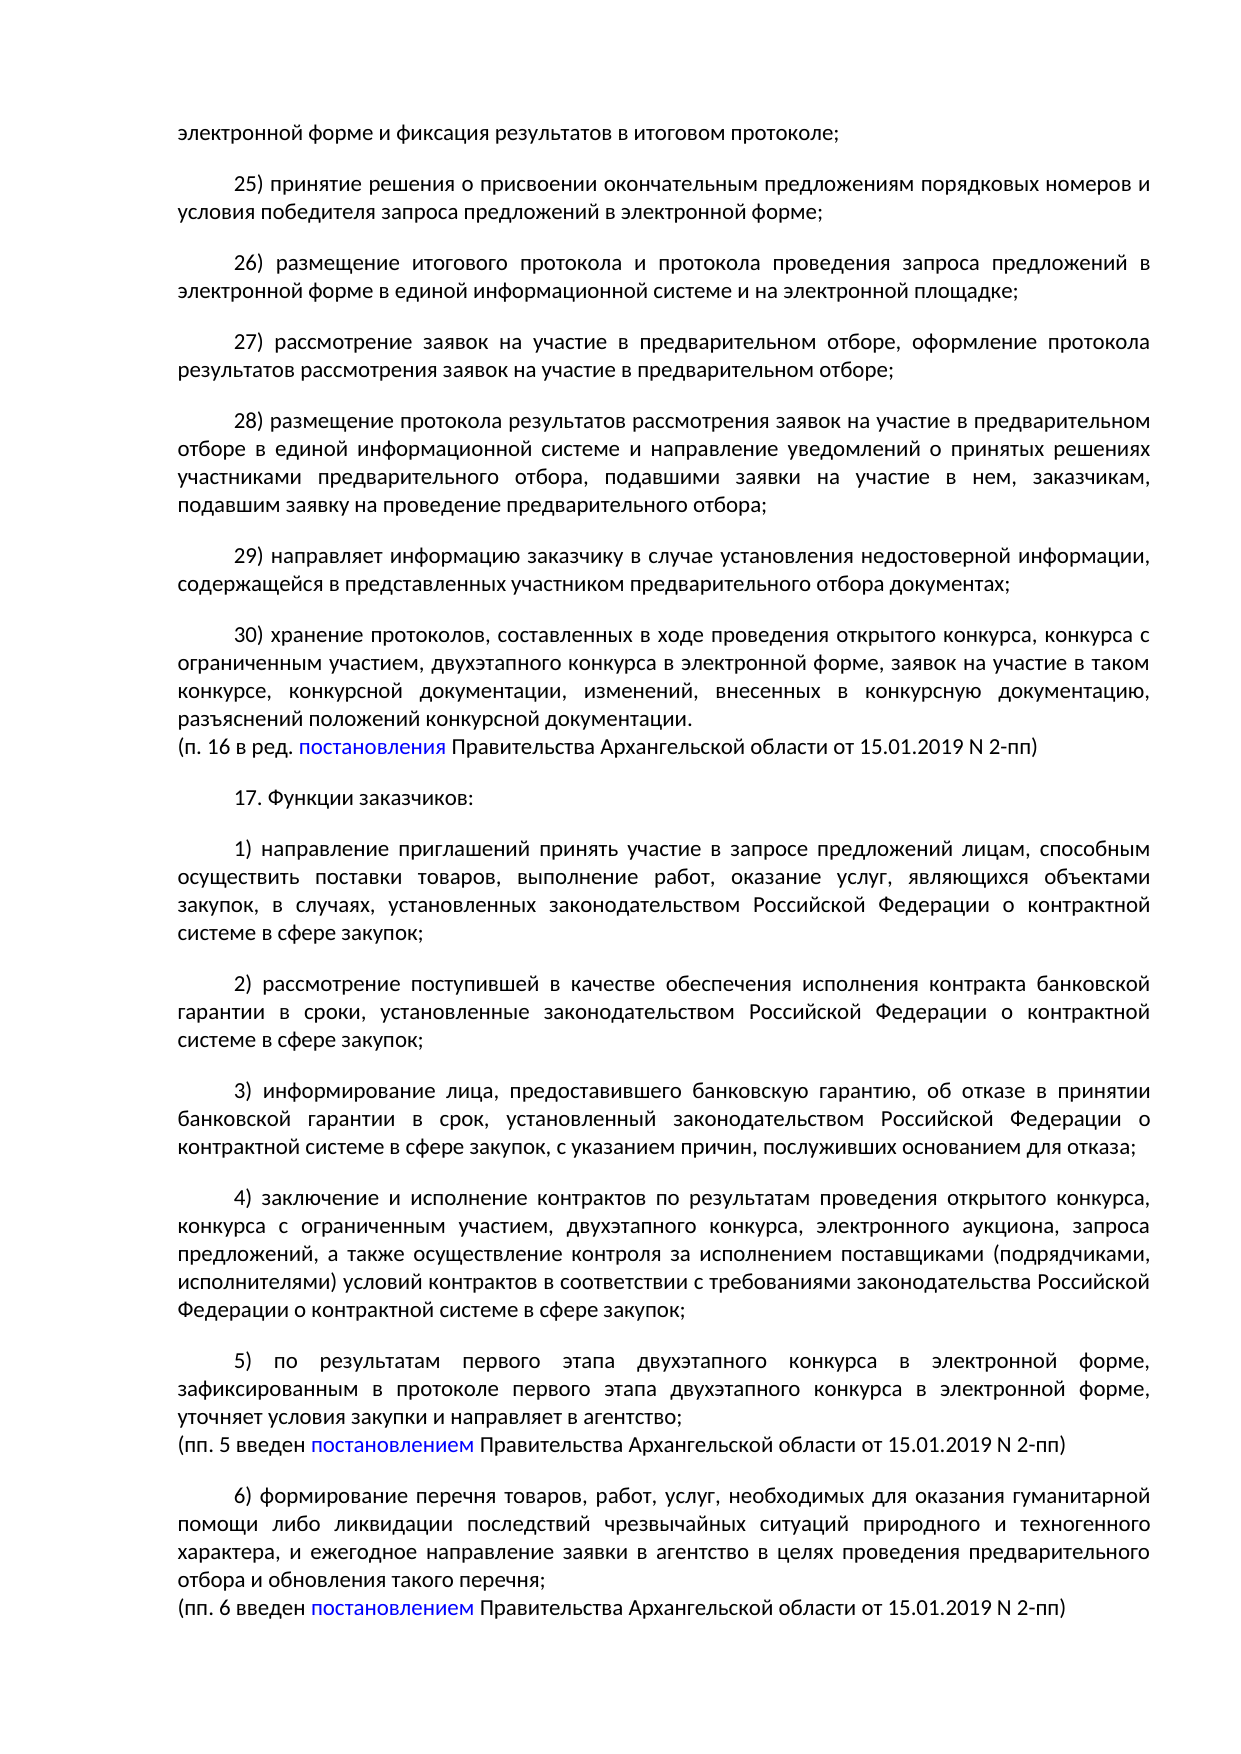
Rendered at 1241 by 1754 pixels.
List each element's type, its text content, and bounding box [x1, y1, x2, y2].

text 1) направление приглашений принять участие в запросе предложений лицам, способным осуществить поставки товаров, выполнение работ, оказание услуг, являющихся объектами закупок, в случаях, установленных законодательством Российской Федерации о контрактной системе в сфере закупок; [177, 834, 1152, 946]
text 25) принятие решения о присвоении окончательным предложениям порядковых номеров и условия победителя запроса предложений в электронной форме; [177, 169, 1152, 225]
text (пп. 5 введен постановлением Правительства Архангельской области от 15.01.2019 N 2-пп) [177, 1430, 1152, 1458]
text 30) хранение протоколов, составленных в ходе проведения открытого конкурса, конкурса с ограниченным участием, двухэтапного конкурса в электронной форме, заявок на участие в таком конкурсе, конкурсной документации, изменений, внесенных в конкурсную документацию, разъяснений положений конкурсной документации. [177, 620, 1152, 732]
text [177, 118, 1152, 146]
text 27) рассмотрение заявок на участие в предварительном отборе, оформление протокола результатов рассмотрения заявок на участие в предварительном отборе; [177, 327, 1152, 383]
text 3) информирование лица, предоставившего банковскую гарантию, об отказе в принятии банковской гарантии в срок, установленный законодательством Российской Федерации о контрактной системе в сфере закупок, с указанием причин, послуживших основанием для отказа; [177, 1076, 1152, 1160]
text 26) размещение итогового протокола и протокола проведения запроса предложений в электронной форме в единой информационной системе и на электронной площадке; [177, 248, 1152, 304]
text 28) размещение протокола результатов рассмотрения заявок на участие в предварительном отборе в единой информационной системе и направление уведомлений о принятых решениях участниками предварительного отбора, подавшими заявки на участие в нем, заказчикам, подавшим заявку на проведение предварительного отбора; [177, 406, 1152, 518]
text (пп. 6 введен постановлением Правительства Архангельской области от 15.01.2019 N 2-пп) [177, 1593, 1152, 1621]
text 6) формирование перечня товаров, работ, услуг, необходимых для оказания гуманитарной помощи либо ликвидации последствий чрезвычайных ситуаций природного и техногенного характера, и ежегодное направление заявки в агентство в целях проведения предварительного отбора и обновления такого перечня; [177, 1481, 1152, 1593]
text (п. 16 в ред. постановления Правительства Архангельской области от 15.01.2019 N 2-пп) [177, 732, 1152, 760]
text 2) рассмотрение поступившей в качестве обеспечения исполнения контракта банковской гарантии в сроки, установленные законодательством Российской Федерации о контрактной системе в сфере закупок; [177, 969, 1152, 1053]
text 5) по результатам первого этапа двухэтапного конкурса в электронной форме, зафиксированным в протоколе первого этапа двухэтапного конкурса в электронной форме, уточняет условия закупки и направляет в агентство; [177, 1346, 1152, 1430]
text 17. Функции заказчиков: [177, 783, 1152, 811]
text 4) заключение и исполнение контрактов по результатам проведения открытого конкурса, конкурса с ограниченным участием, двухэтапного конкурса, электронного аукциона, запроса предложений, а также осуществление контроля за исполнением поставщиками (подрядчиками, исполнителями) условий контрактов в соответствии с требованиями законодательства Российской Федерации о контрактной системе в сфере закупок; [177, 1183, 1152, 1323]
text 29) направляет информацию заказчику в случае установления недостоверной информации, содержащейся в представленных участником предварительного отбора документах; [177, 541, 1152, 597]
